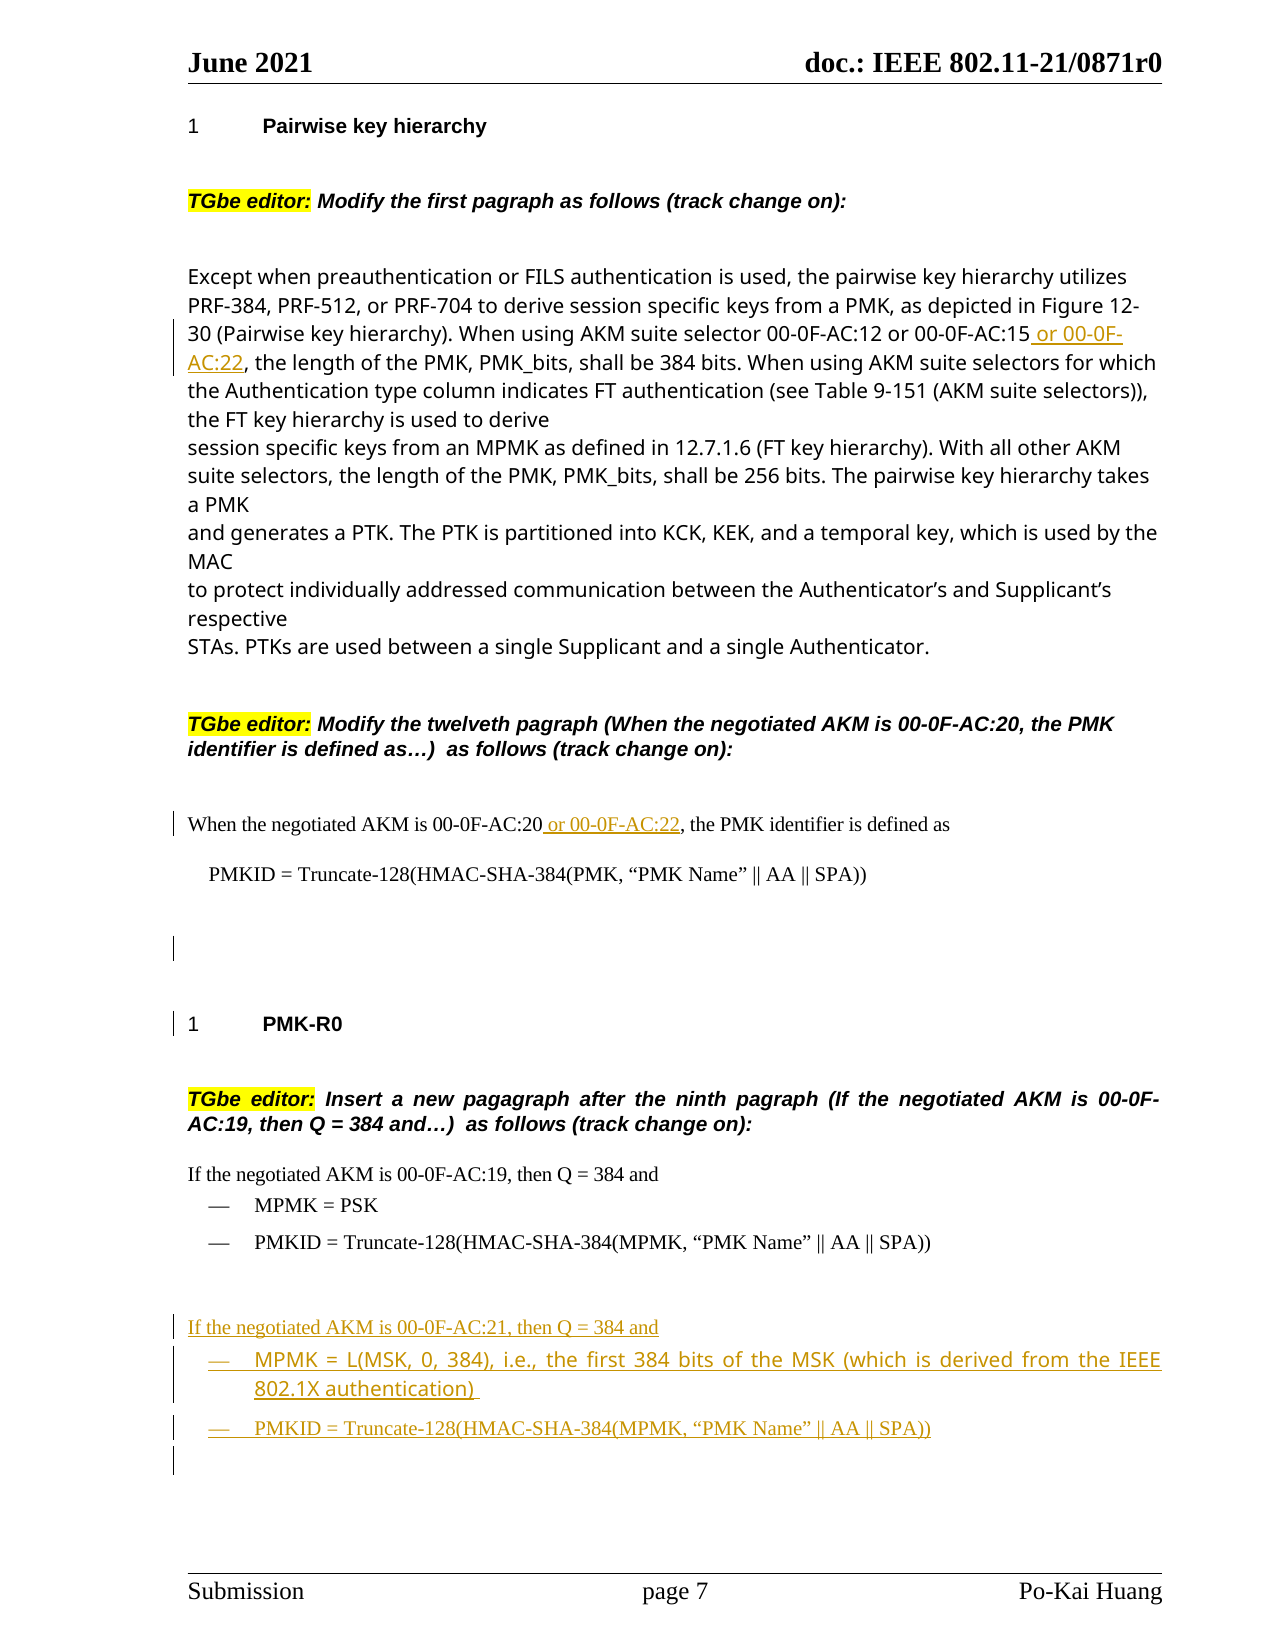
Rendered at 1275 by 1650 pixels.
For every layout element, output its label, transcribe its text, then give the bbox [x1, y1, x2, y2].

text TGbe editor: Modify the twelveth pagraph (When the negotiated AKM is 00-0F-AC:20, the PMK identifier is defined as…) as follows (track change on): [187, 711, 1162, 761]
list PMK-R0 [187, 1011, 1162, 1036]
text PMKID = Truncate-128(HMAC-SHA-384(PMK, “PMK Name” || AA || SPA)) [187, 861, 1162, 886]
text When the negotiated AKM is 00-0F-AC:20, the PMK identifier is defined as [187, 811, 1162, 836]
text Except when preauthentication or FILS authentication is used, the pairwise key hierarchy utilizes PRF-384, PRF-512, or PRF-704 to derive session specific keys from a PMK, as depicted in Figure 12- 30 (Pairwise key hierarchy). When using AKM suite selector 00-0F-AC:12 or 00-0F-AC:15, the length of the PMK, PMK_bits, shall be 384 bits. When using AKM suite selectors for which the Authentication type column indicates FT authentication (see Table 9-151 (AKM suite selectors)), the FT key hierarchy is used to derive session specific keys from an MPMK as defined in 12.7.1.6 (FT key hierarchy). With all other AKM suite selectors, the length of the PMK, PMK_bits, shall be 256 bits. The pairwise key hierarchy takes a PMK and generates a PTK. The PTK is partitioned into KCK, KEK, and a temporal key, which is used by the MAC to protect individually addressed communication between the Authenticator’s and Supplicant’s respective STAs. PTKs are used between a single Supplicant and a single Authenticator. [187, 262, 1162, 661]
text TGbe editor: Insert a new pagagraph after the ninth pagraph (If the negotiated AKM is 00-0F-AC:19, then Q = 384 and…) as follows (track change on): [187, 1086, 1162, 1136]
text TGbe editor: Modify the first pagraph as follows (track change on): [187, 187, 1162, 212]
text If the negotiated AKM is 00-0F-AC:19, then Q = 384 and [187, 1161, 1162, 1186]
list MPMK = PSK [208, 1192, 1162, 1217]
list Pairwise key hierarchy [187, 112, 1162, 137]
list PMKID = Truncate-128(HMAC-SHA-384(MPMK, “PMK Name” || AA || SPA)) [208, 1229, 1162, 1254]
